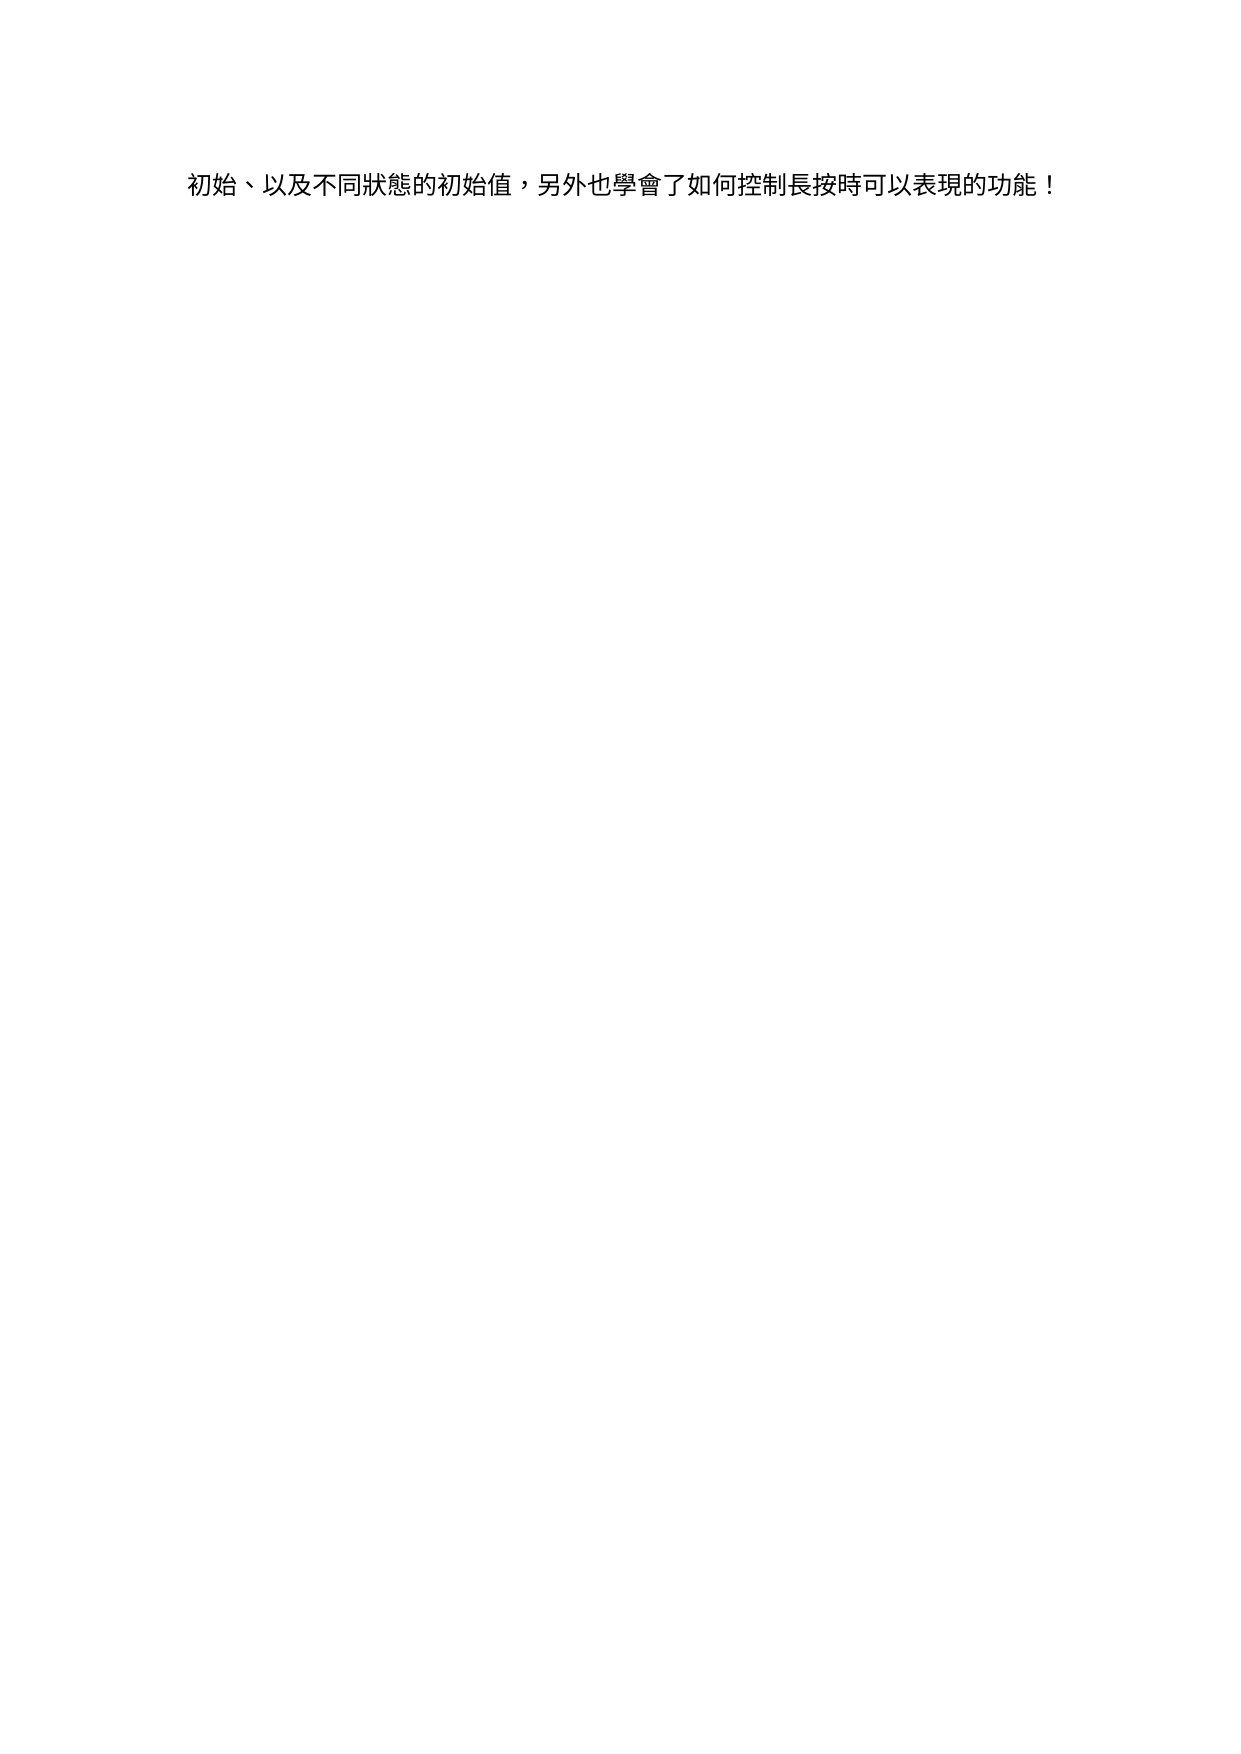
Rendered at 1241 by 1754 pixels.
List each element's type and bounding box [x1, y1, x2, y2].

text [187, 164, 1053, 202]
